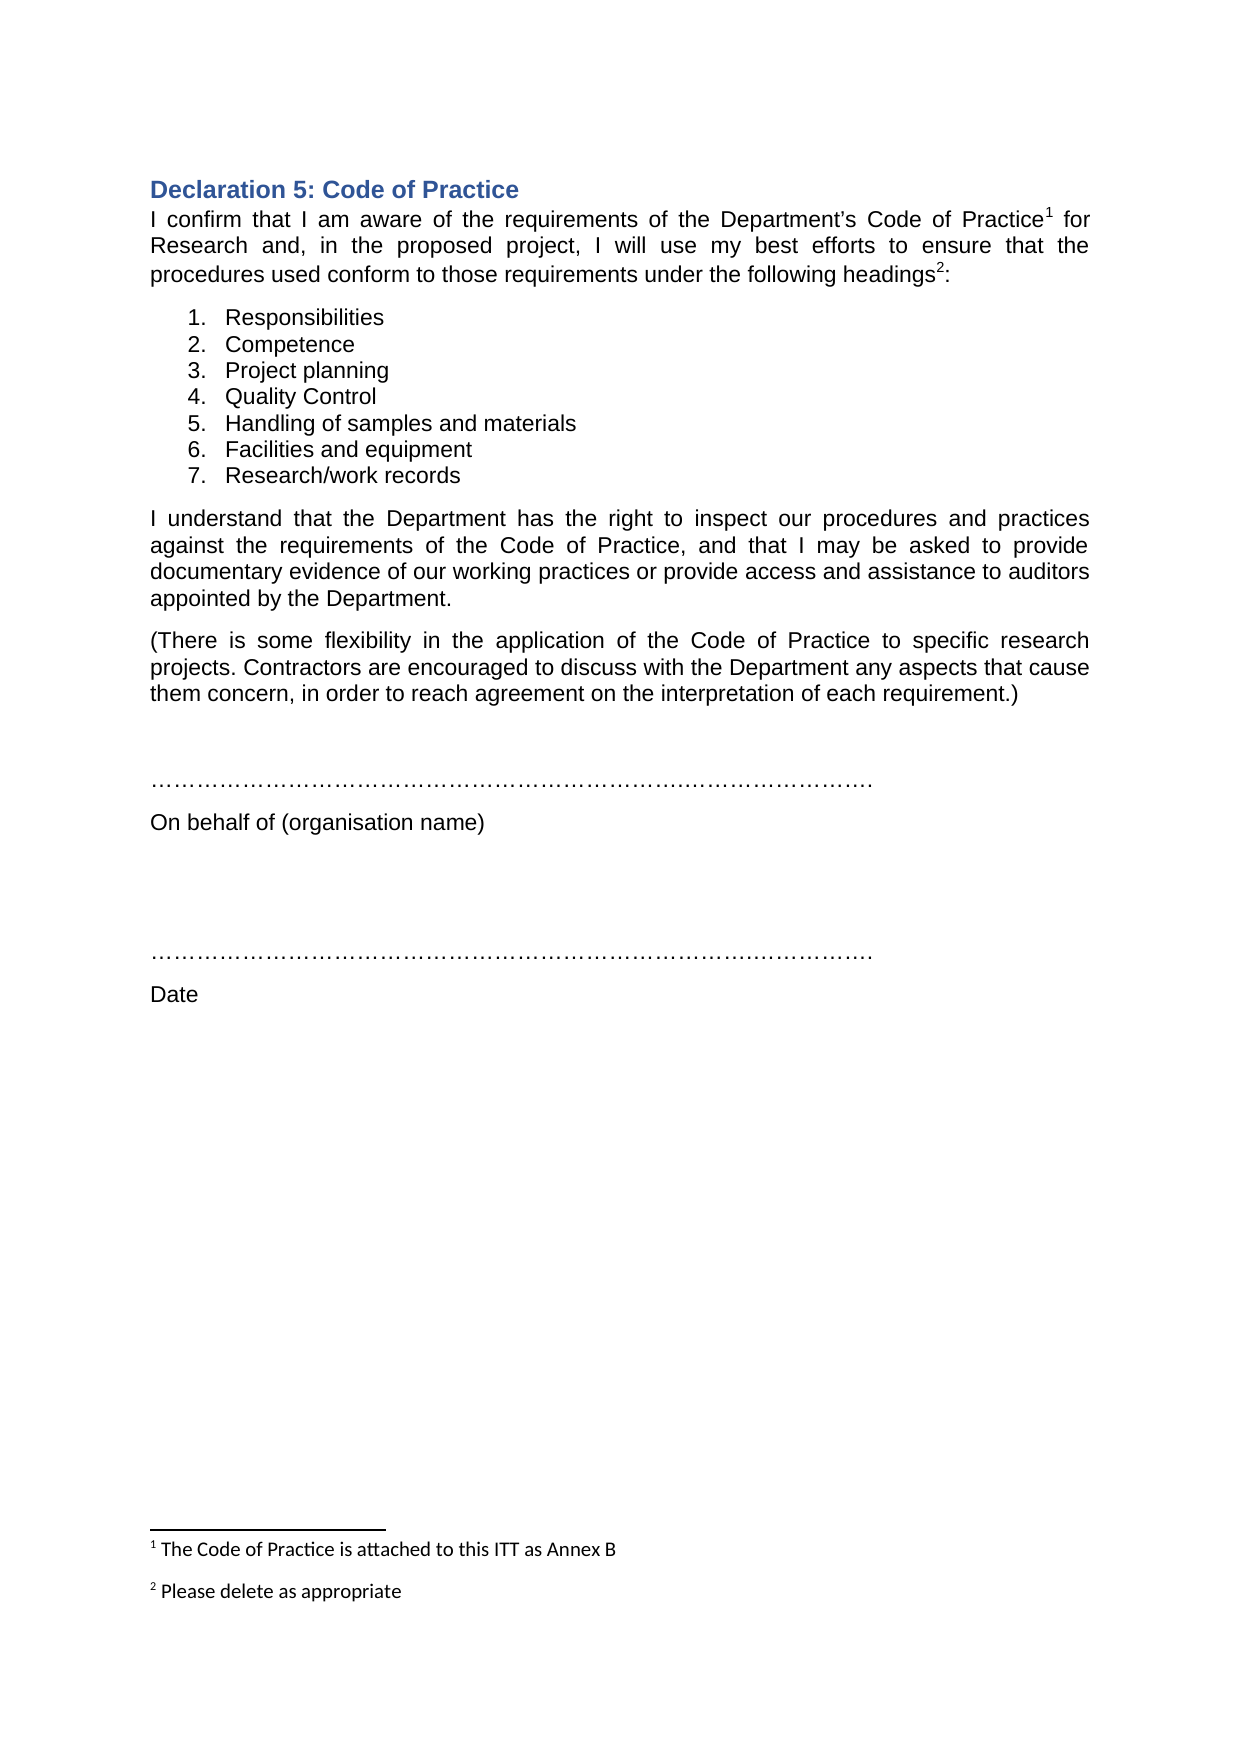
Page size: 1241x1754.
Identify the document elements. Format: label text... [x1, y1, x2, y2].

list Project planning [187, 357, 1090, 383]
text …………………………………………………………….……………………. [150, 766, 1090, 793]
list Research/work records [187, 462, 1090, 489]
text Date [150, 981, 1090, 1008]
text I understand that the Department has the right to inspect our procedures and practices against the requirements of the Code of Practice, and that I may be asked to provide documentary evidence of our working practices or provide access and assistance to auditors appointed by the Department. [150, 505, 1090, 611]
list Facilities and equipment [187, 436, 1090, 462]
list Handling of samples and materials [187, 410, 1090, 436]
list Competence [187, 331, 1090, 357]
list Quality Control [187, 383, 1090, 410]
text I confirm that I am aware of the requirements of the Department’s Code of Practice for Research and, in the proposed project, I will use my best efforts to ensure that the procedures used conform to those requirements under the following headings: [150, 204, 1090, 288]
list Responsibilities [187, 304, 1090, 331]
text (There is some flexibility in the application of the Code of Practice to specific research projects. Contractors are encouraged to discuss with the Department any aspects that cause them concern, in order to reach agreement on the interpretation of each requirement.) [150, 627, 1090, 707]
subtitle Declaration 5: Code of Practice [150, 175, 1090, 204]
text …………………………………………………………………….……………. [150, 938, 1090, 965]
text On behalf of (organisation name) [150, 809, 1090, 836]
